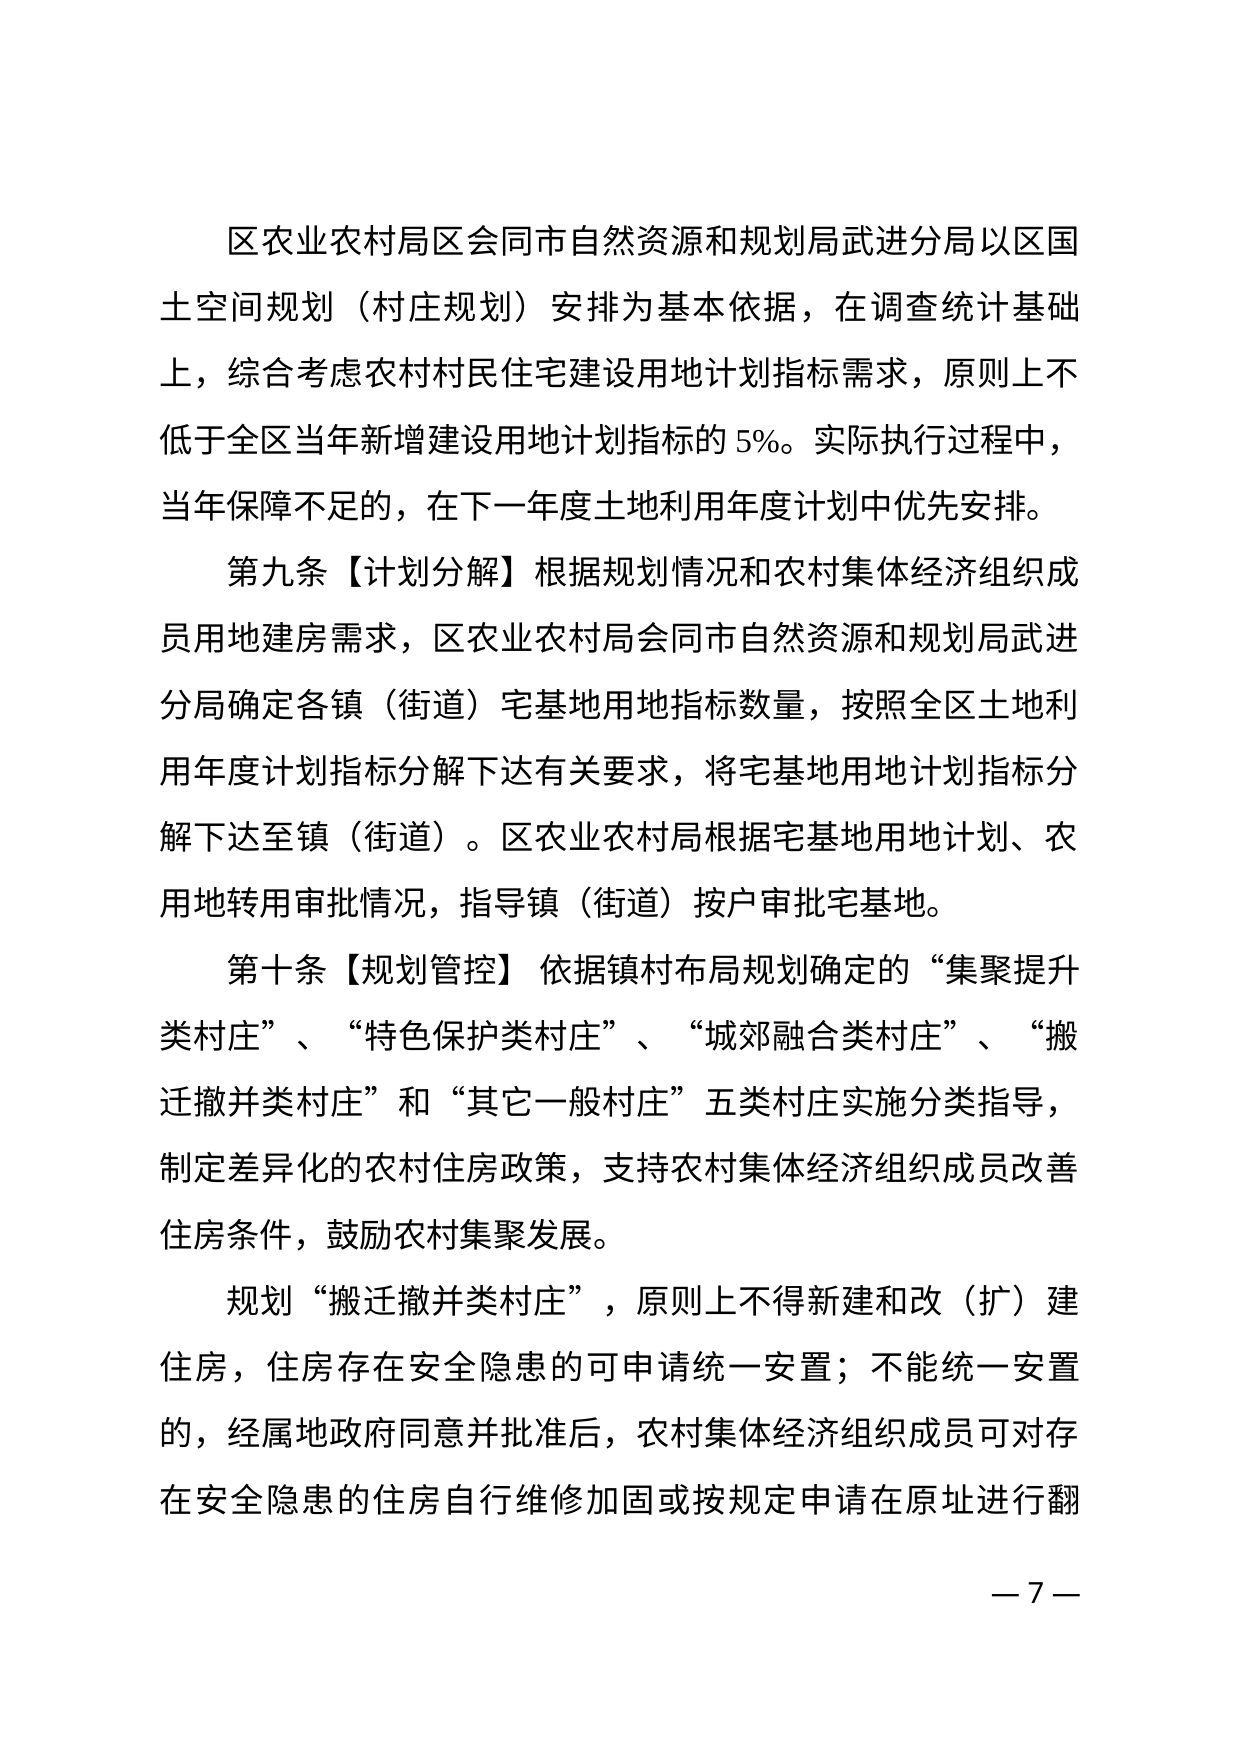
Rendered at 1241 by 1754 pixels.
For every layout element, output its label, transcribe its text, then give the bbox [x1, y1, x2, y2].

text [159, 1266, 1081, 1531]
text 区农业农村局区会同市自然资源和规划局武进分局以区国土空间规划（村庄规划）安排为基本依据，在调查统计基础上，综合考虑农村村民住宅建设用地计划指标需求，原则上不低于全区当年新增建设用地计划指标的5%。实际执行过程中，当年保障不足的，在下一年度土地利用年度计划中优先安排。 [159, 206, 1081, 537]
text 第十条【规划管控】 依据镇村布局规划确定的“集聚提升类村庄”、“特色保护类村庄”、“城郊融合类村庄”、“搬迁撤并类村庄”和“其它一般村庄”五类村庄实施分类指导，制定差异化的农村住房政策，支持农村集体经济组织成员改善住房条件，鼓励农村集聚发展。 [159, 934, 1081, 1266]
text 第九条【计划分解】根据规划情况和农村集体经济组织成员用地建房需求，区农业农村局会同市自然资源和规划局武进分局确定各镇（街道）宅基地用地指标数量，按照全区土地利用年度计划指标分解下达有关要求，将宅基地用地计划指标分解下达至镇（街道）。区农业农村局根据宅基地用地计划、农用地转用审批情况，指导镇（街道）按户审批宅基地。 [159, 537, 1081, 934]
